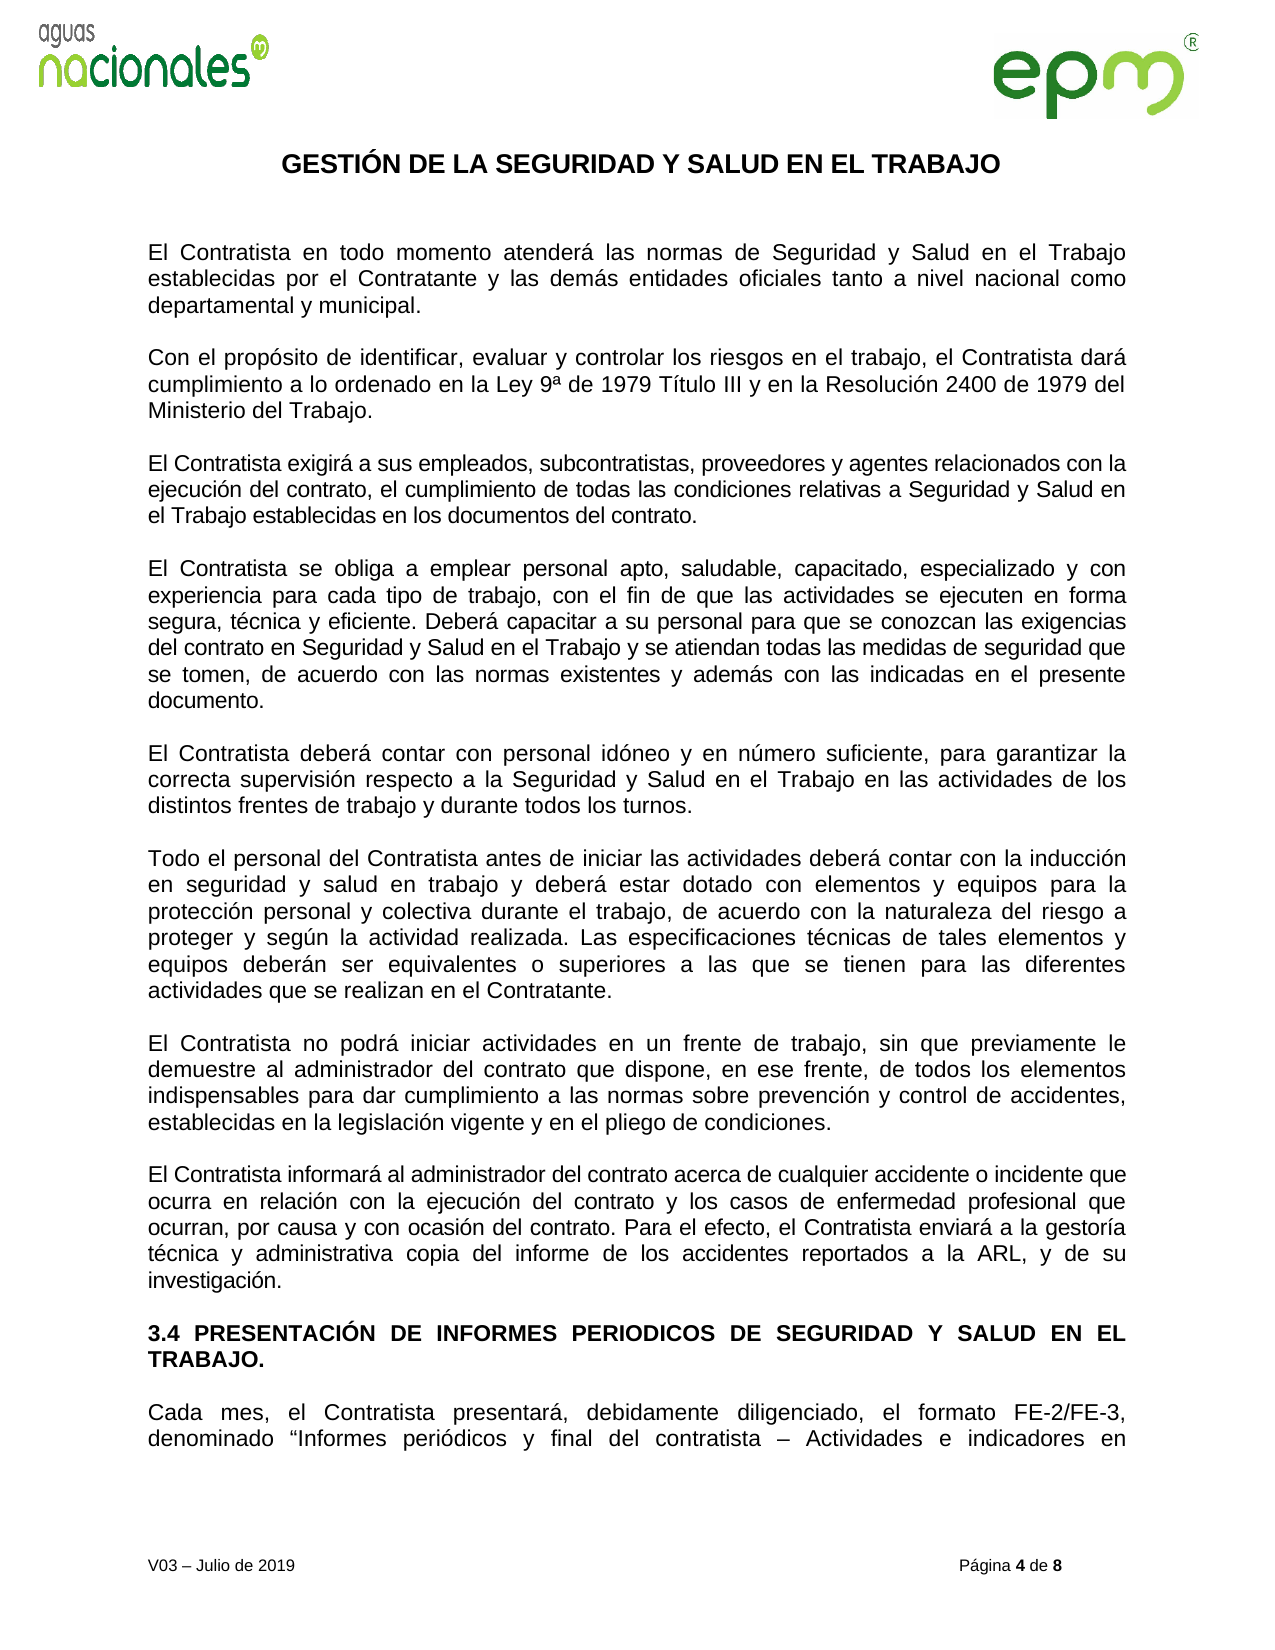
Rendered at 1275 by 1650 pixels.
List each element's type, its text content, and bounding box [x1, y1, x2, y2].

text Todo el personal del Contratista antes de iniciar las actividades deberá contar con la inducción en seguridad y salud en trabajo y deberá estar dotado con elementos y equipos para la protección personal y colectiva durante el trabajo, de acuerdo con la naturaleza del riesgo a proteger y según la actividad realizada. Las especificaciones técnicas de tales elementos y equipos deberán ser equivalentes o superiores a las que se tienen para las diferentes actividades que se realizan en el Contratante. [148, 845, 1127, 1003]
text El Contratista deberá contar con personal idóneo y en número suficiente, para garantizar la correcta supervisión respecto a la Seguridad y Salud en el Trabajo en las actividades de los distintos frentes de trabajo y durante todos los turnos. [148, 740, 1127, 819]
picture [11, 0, 295, 142]
text El Contratista exigirá a sus empleados, subcontratistas, proveedores y agentes relacionados con la ejecución del contrato, el cumplimiento de todas las condiciones relativas a Seguridad y Salud en el Trabajo establecidas en los documentos del contrato. [148, 450, 1127, 529]
text Con el propósito de identificar, evaluar y controlar los riesgos en el trabajo, el Contratista dará cumplimiento a lo ordenado en la Ley 9ª de 1979 Título III y en la Resolución 2400 de 1979 del Ministerio del Trabajo. [148, 344, 1127, 423]
text El Contratista informará al administrador del contrato acerca de cualquier accidente o incidente que ocurra en relación con la ejecución del contrato y los casos de enfermedad profesional que ocurran, por causa y con ocasión del contrato. Para el efecto, el Contratista enviará a la gestoría técnica y administrativa copia del informe de los accidentes reportados a la ARL, y de su investigación. [148, 1161, 1127, 1293]
text El Contratista en todo momento atenderá las normas de Seguridad y Salud en el Trabajo establecidas por el Contratante y las demás entidades oficiales tanto a nivel nacional como departamental y municipal. [148, 239, 1127, 318]
text El Contratista no podrá iniciar actividades en un frente de trabajo, sin que previamente le demuestre al administrador del contrato que dispone, en ese frente, de todos los elementos indispensables para dar cumplimiento a las normas sobre prevención y control de accidentes, establecidas en la legislación vigente y en el pliego de condiciones. [148, 1029, 1127, 1135]
picture [992, 33, 1199, 118]
text El Contratista se obliga a emplear personal apto, saludable, capacitado, especializado y con experiencia para cada tipo de trabajo, con el fin de que las actividades se ejecuten en forma segura, técnica y eficiente. Deberá capacitar a su personal para que se conozcan las exigencias del contrato en Seguridad y Salud en el Trabajo y se atiendan todas las medidas de seguridad que se tomen, de acuerdo con las normas existentes y además con las indicadas en el presente documento. [148, 555, 1127, 713]
text 3.4 PRESENTACIÓN DE INFORMES PERIODICOS DE SEGURIDAD Y SALUD EN EL TRABAJO. [148, 1319, 1127, 1372]
